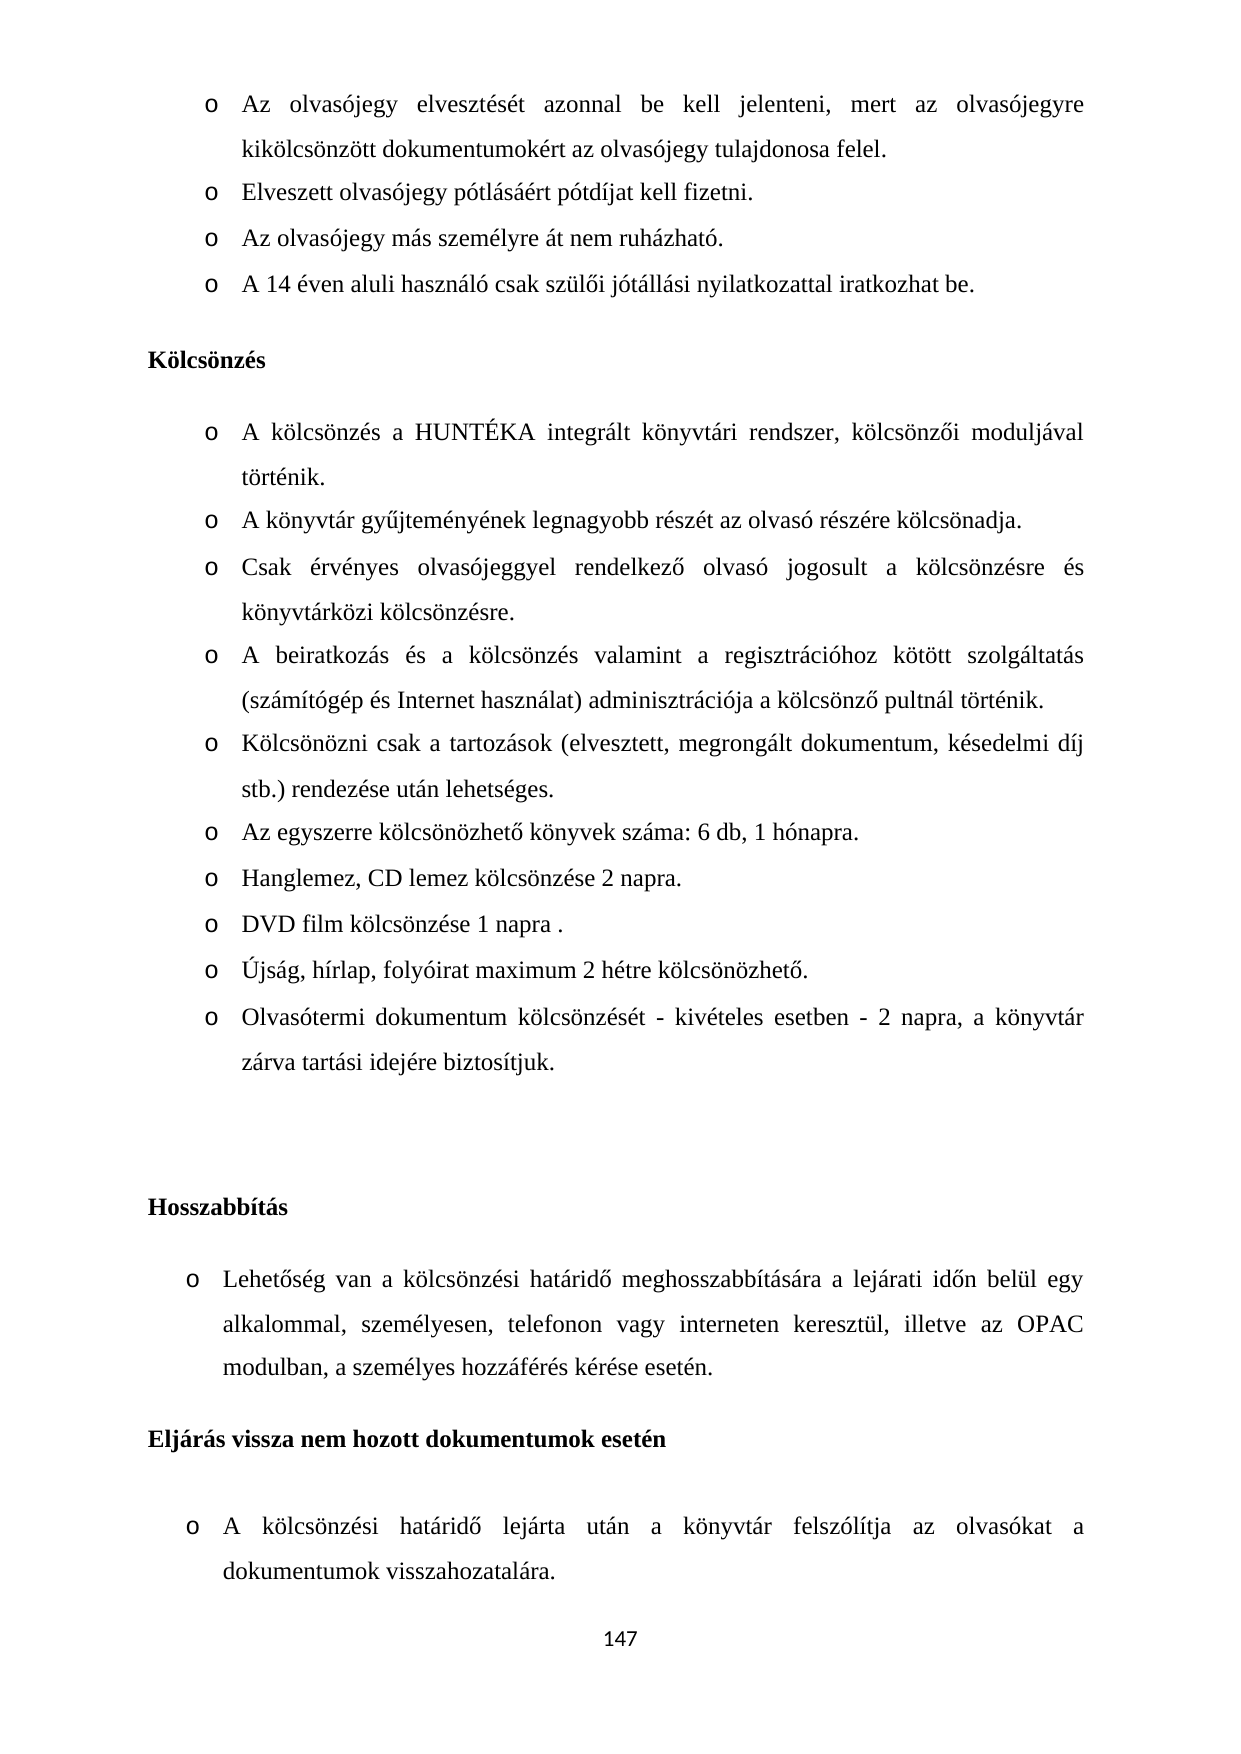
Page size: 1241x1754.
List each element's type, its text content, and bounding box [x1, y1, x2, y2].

text Hosszabbítás [148, 1192, 1077, 1220]
list A beiratkozás és a kölcsönzés valamint a regisztrációhoz kötött szolgáltatás (számítógép és Internet használat) adminisztrációja a kölcsönző pultnál történik. [204, 640, 1085, 714]
list DVD film kölcsönzése 1 napra . [204, 909, 1085, 940]
list A könyvtár gyűjteményének legnagyobb részét az olvasó részére kölcsönadja. [204, 506, 1085, 536]
list Lehetőség van a kölcsönzési határidő meghosszabbítására a lejárati időn belül egy alkalommal, személyesen, telefonon vagy interneten keresztül, illetve az OPAC modulban, a személyes hozzáférés kérése esetén. [185, 1264, 1085, 1381]
list Az egyszerre kölcsönözhető könyvek száma: 6 db, 1 hónapra. [204, 817, 1085, 848]
list Hanglemez, CD lemez kölcsönzése 2 napra. [204, 863, 1085, 894]
list Az olvasójegy más személyre át nem ruházható. [204, 223, 1085, 254]
list Az olvasójegy elvesztését azonnal be kell jelenteni, mert az olvasójegyre kikölcsönzött dokumentumokért az olvasójegy tulajdonosa felel. [204, 89, 1085, 163]
list Csak érvényes olvasójeggyel rendelkező olvasó jogosult a kölcsönzésre és könyvtárközi kölcsönzésre. [204, 552, 1085, 626]
list Újság, hírlap, folyóirat maximum 2 hétre kölcsönözhető. [204, 956, 1085, 986]
text Eljárás vissza nem hozott dokumentumok esetén [148, 1424, 1077, 1453]
list Kölcsönözni csak a tartozások (elvesztett, megrongált dokumentum, késedelmi díj stb.) rendezése után lehetséges. [204, 728, 1085, 802]
list A 14 éven aluli használó csak szülői jótállási nyilatkozattal iratkozhat be. [204, 269, 1085, 300]
text Kölcsönzés [148, 345, 1077, 374]
list A kölcsönzési határidő lejárta után a könyvtár felszólítja az olvasókat a dokumentumok visszahozatalára. [185, 1511, 1085, 1585]
list Olvasótermi dokumentum kölcsönzését - kivételes esetben - 2 napra, a könyvtár zárva tartási idejére biztosítjuk. [204, 1002, 1085, 1076]
list Elveszett olvasójegy pótlásáért pótdíjat kell fizetni. [204, 177, 1085, 208]
list A kölcsönzés a HUNTÉKA integrált könyvtári rendszer, kölcsönzői moduljával történik. [204, 417, 1085, 491]
